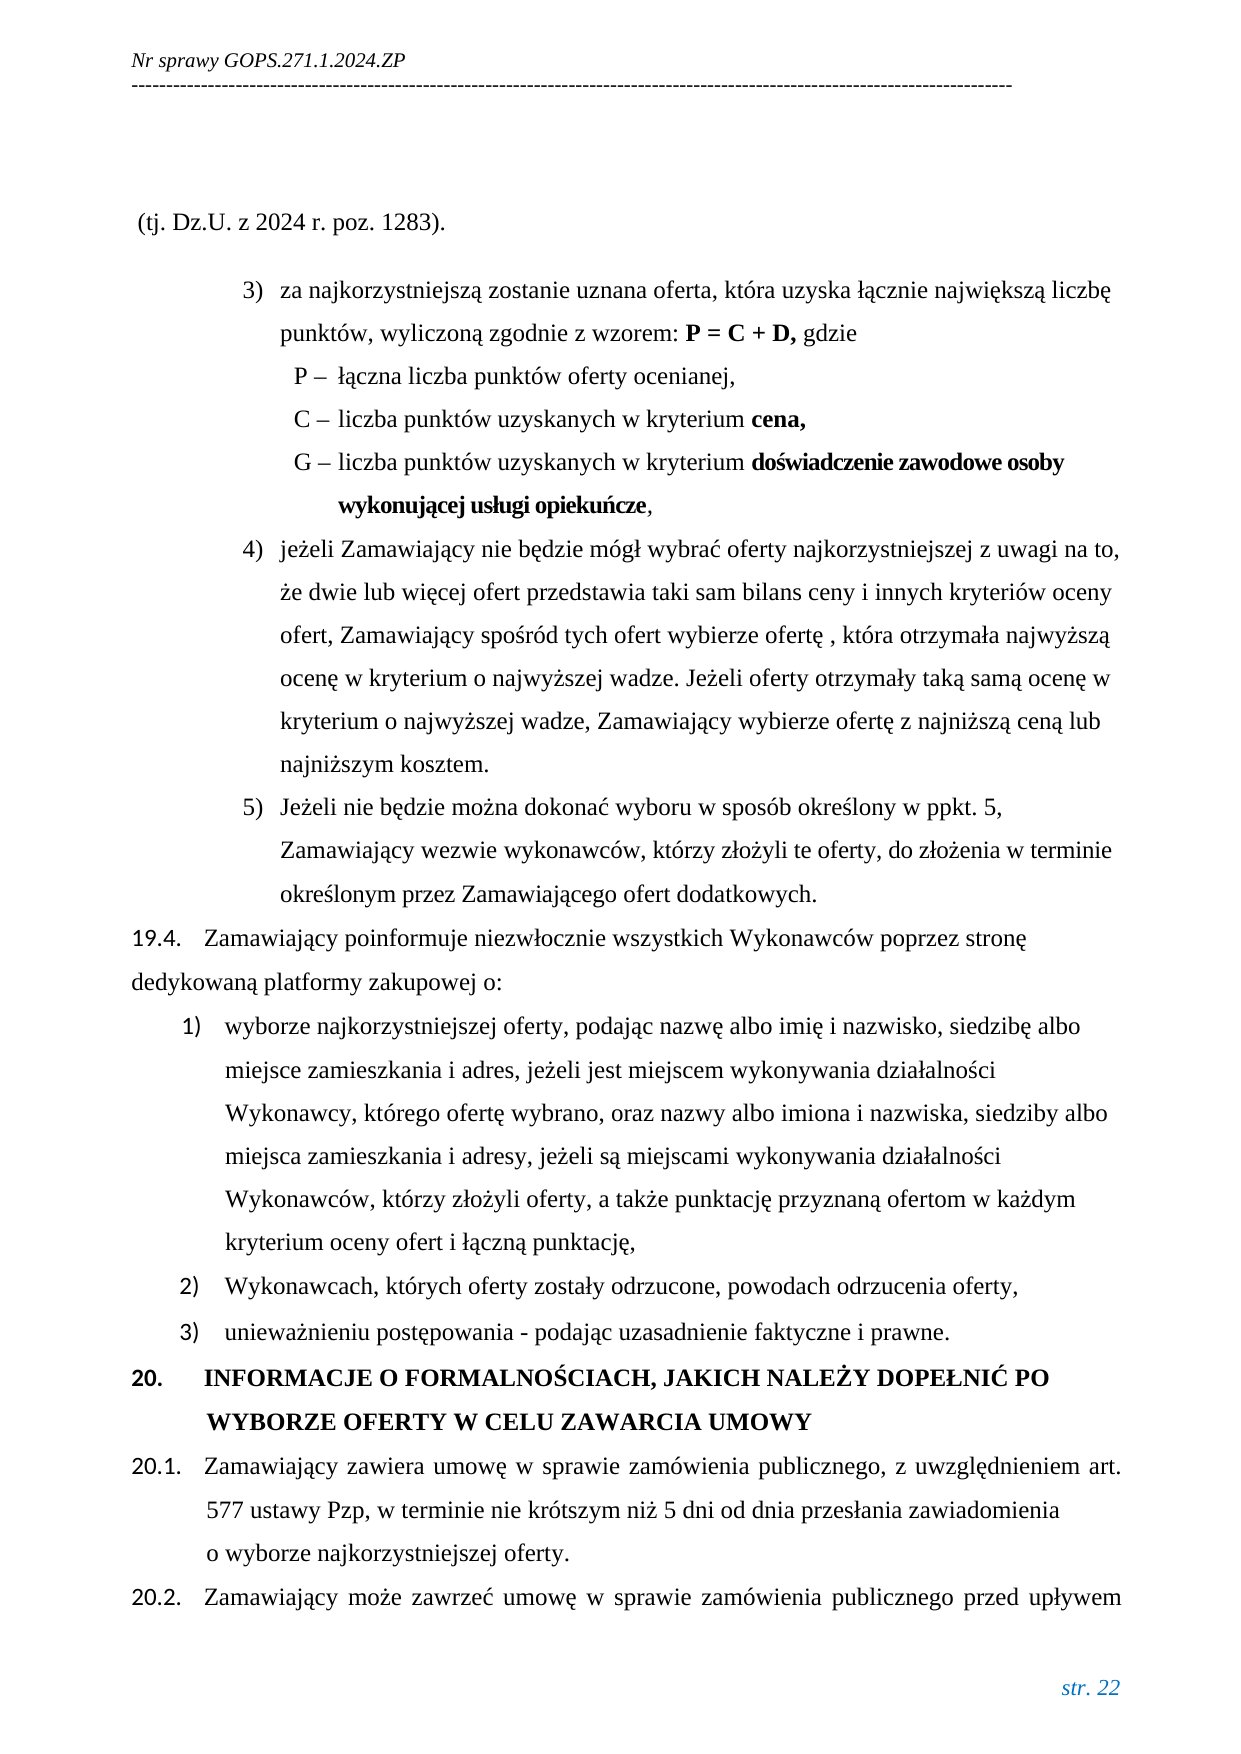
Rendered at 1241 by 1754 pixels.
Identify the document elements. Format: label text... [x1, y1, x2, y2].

list wyborze najkorzystniejszej oferty, podając nazwę albo imię i nazwisko, siedzibę albo miejsce zamieszkania i adres, jeżeli jest miejscem wykonywania działalności Wykonawcy, którego ofertę wybrano, oraz nazwy albo imiona i nazwiska, siedziby albo miejsca zamieszkania i adresy, jeżeli są miejscami wykonywania działalności Wykonawców, którzy złożyli oferty, a także punktację przyznaną ofertom w każdym kryterium oceny ofert i łączną punktację, [181, 1010, 1122, 1256]
text P – łączna liczba punktów oferty ocenianej, [294, 361, 1122, 390]
list Zamawiający zawiera umowę w sprawie zamówienia publicznego, z uwzględnieniem art. 577 ustawy Pzp, w terminie nie krótszym niż 5 dni od dnia przesłania zawiadomienia o wyborze najkorzystniejszej oferty. [131, 1450, 1122, 1567]
text G – liczba punktów uzyskanych w kryterium doświadczenie zawodowe osoby wykonującej usługi opiekuńcze, [294, 447, 1122, 519]
list za najkorzystniejszą zostanie uznana oferta, która uzyska łącznie największą liczbę punktów, wyliczoną zgodnie z wzorem: P = C + D, gdzie [242, 275, 1122, 347]
list INFORMACJE O FORMALNOŚCIACH, JAKICH NALEŻY DOPEŁNIĆ PO WYBORZE OFERTY W CELU ZAWARCIA UMOWY [131, 1362, 1122, 1435]
list Wykonawcach, których oferty zostały odrzucone, powodach odrzucenia oferty, [131, 1270, 1122, 1301]
list Zamawiający poinformuje niezwłocznie wszystkich Wykonawców poprzez stronę dedykowaną platformy zakupowej o: [131, 922, 1122, 995]
list unieważnieniu postępowania - podając uzasadnienie faktyczne i prawne. [131, 1316, 1122, 1347]
list jeżeli Zamawiający nie będzie mógł wybrać oferty najkorzystniejszej z uwagi na to, że dwie lub więcej ofert przedstawia taki sam bilans ceny i innych kryteriów oceny ofert, Zamawiający spośród tych ofert wybierze ofertę , która otrzymała najwyższą ocenę w kryterium o najwyższej wadze. Jeżeli oferty otrzymały taką samą ocenę w kryterium o najwyższej wadze, Zamawiający wybierze ofertę z najniższą ceną lub najniższym kosztem. [242, 534, 1122, 778]
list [131, 1581, 1122, 1611]
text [131, 207, 1122, 236]
text C – liczba punktów uzyskanych w kryterium cena, [294, 404, 1122, 433]
list Jeżeli nie będzie można dokonać wyboru w sposób określony w ppkt. 5, Zamawiający wezwie wykonawców, którzy złożyli te oferty, do złożenia w terminie określonym przez Zamawiającego ofert dodatkowych. [242, 792, 1122, 907]
